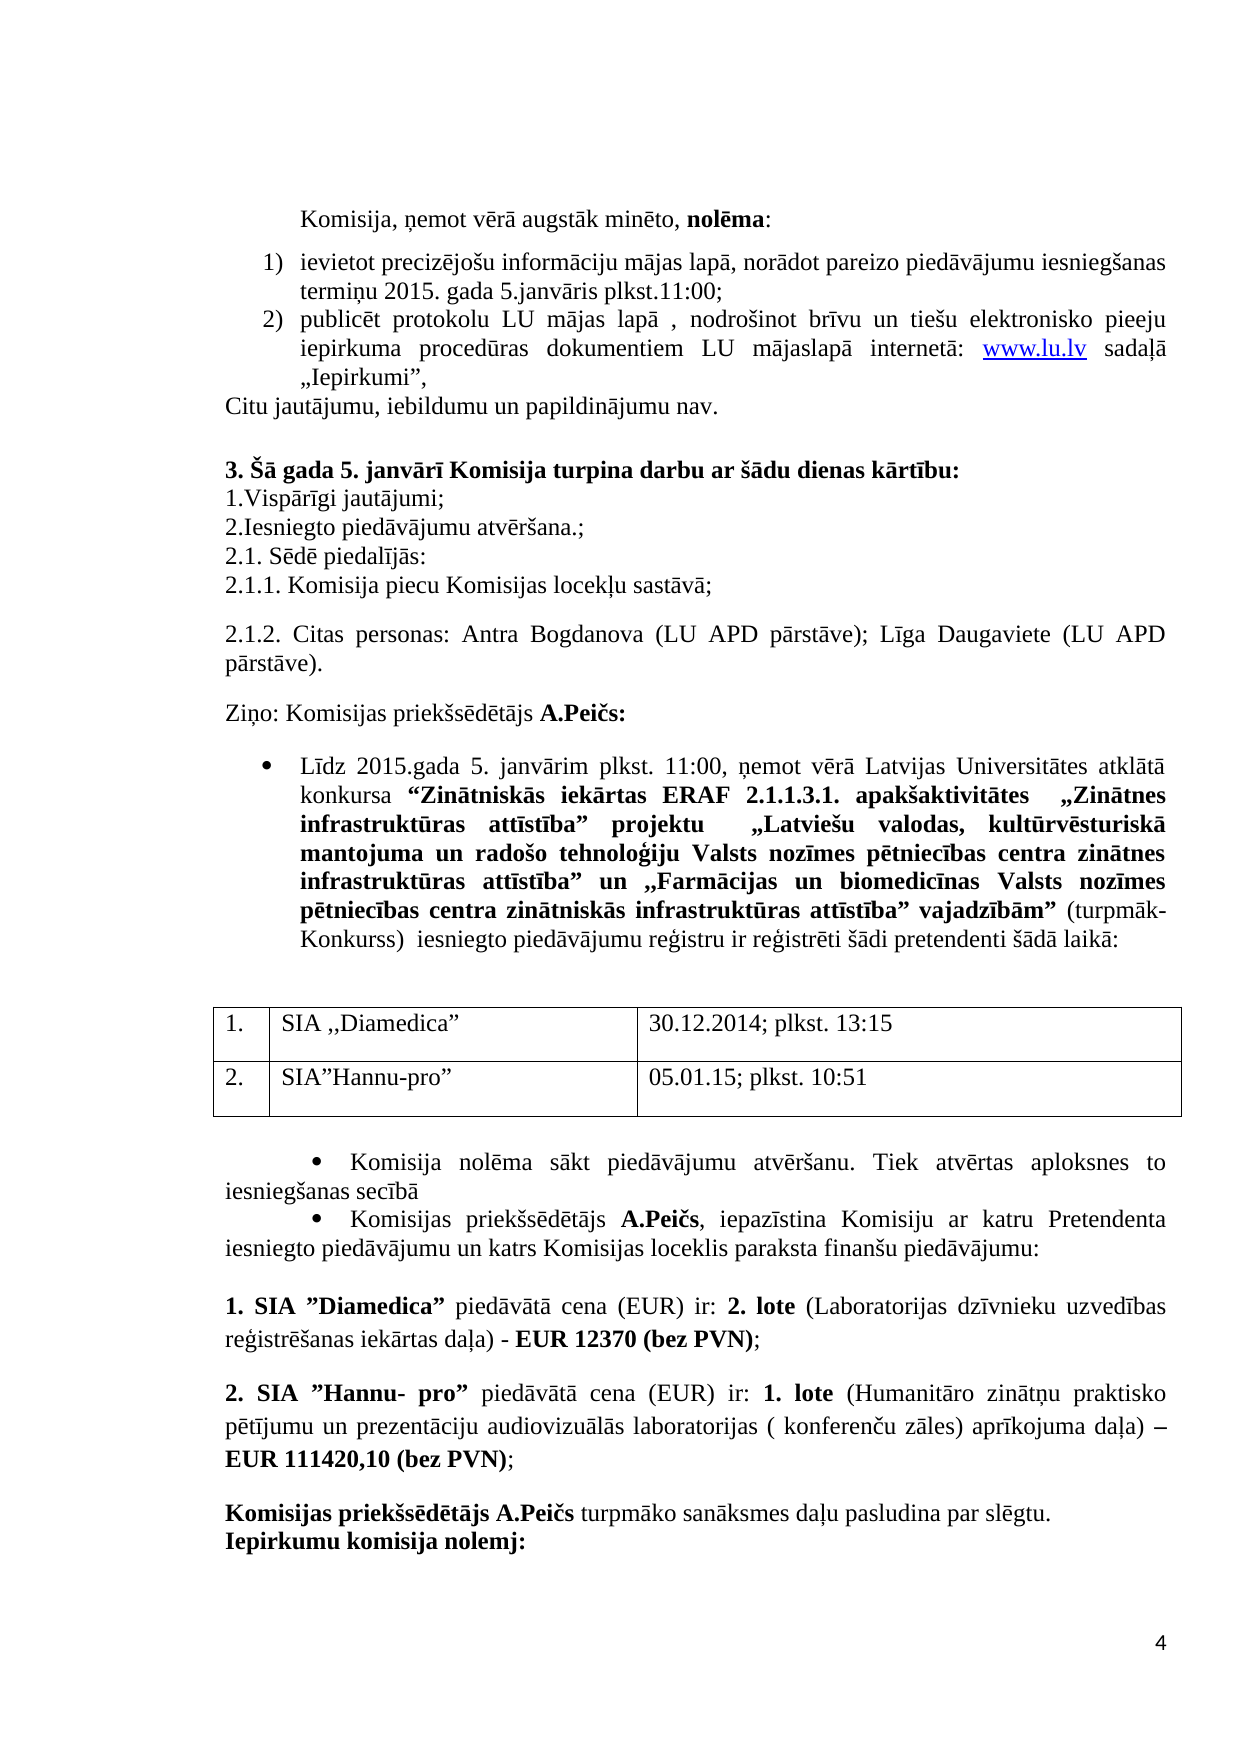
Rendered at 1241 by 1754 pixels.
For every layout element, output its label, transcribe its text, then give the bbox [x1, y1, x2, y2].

list Komisija nolēma sākt piedāvājumu atvēršanu. Tiek atvērtas aploksnes to iesniegšanas secībā [225, 1147, 1167, 1204]
text Komisija, ņemot vērā augstāk minēto, nolēma: [225, 204, 1167, 233]
list publicēt protokolu LU mājas lapā , nodrošinot brīvu un tiešu elektronisko pieeju iepirkuma procedūras dokumentiem LU mājaslapā internetā: www.lu.lv sadaļā „Iepirkumi”, [262, 304, 1167, 391]
table_header 1. [214, 1008, 269, 1061]
table_header 30.12.2014; plkst. 13:15 [638, 1008, 1181, 1061]
table_header SIA ,,Diamedica” [270, 1008, 637, 1061]
text 2.1.2. Citas personas: Antra Bogdanova (LU APD pārstāve); Līga Daugaviete (LU APD pārstāve). [225, 619, 1167, 677]
table_cell SIA”Hannu-pro” [270, 1062, 637, 1116]
text 3. Šā gada 5. janvārī Komisija turpina darbu ar šādu dienas kārtību: [225, 455, 1167, 483]
text 2.Iesniegto piedāvājumu atvēršana.; [225, 512, 1167, 541]
text 1. SIA ”Diamedica” piedāvātā cena (EUR) ir: 2. lote (Laboratorijas dzīvnieku uzvedības reģistrēšanas iekārtas daļa) - EUR 12370 (bez PVN); [225, 1291, 1167, 1353]
list Līdz 2015.gada 5. janvārim plkst. 11:00, ņemot vērā Latvijas Universitātes atklātā konkursa “Zinātniskās iekārtas ERAF 2.1.1.3.1. apakšaktivitātes „Zinātnes infrastruktūras attīstība” projektu „Latviešu valodas, kultūrvēsturiskā mantojuma un radošo tehnoloģiju Valsts nozīmes pētniecības centra zinātnes infrastruktūras attīstība” un ,,Farmācijas un biomedicīnas Valsts nozīmes pētniecības centra zinātniskās infrastruktūras attīstība” vajadzībām” (turpmāk-Konkurss) iesniegto piedāvājumu reģistru ir reģistrēti šādi pretendenti šādā laikā: [262, 751, 1167, 953]
text Citu jautājumu, iebildumu un papildinājumu nav. [225, 391, 1167, 419]
text 2.1.1. Komisija piecu Komisijas locekļu sastāvā; [225, 570, 1167, 598]
text 2. SIA ”Hannu- pro” piedāvātā cena (EUR) ir: 1. lote (Humanitāro zinātņu praktisko pētījumu un prezentāciju audiovizuālās laboratorijas ( konferenču zāles) aprīkojuma daļa) – EUR 111420,10 (bez PVN); [225, 1378, 1167, 1472]
text 1.Vispārīgi jautājumi; [225, 483, 1167, 512]
list Komisijas priekšsēdētājs A.Peičs, iepazīstina Komisiju ar katru Pretendenta iesniegto piedāvājumu un katrs Komisijas loceklis paraksta finanšu piedāvājumu: [225, 1204, 1167, 1262]
text Ziņo: Komisijas priekšsēdētājs A.Peičs: [225, 698, 1167, 726]
table_cell 2. [214, 1062, 269, 1116]
text 2.1. Sēdē piedalījās: [225, 541, 1167, 570]
text Komisijas priekšsēdētājs A.Peičs turpmāko sanāksmes daļu pasludina par slēgtu. [225, 1498, 1167, 1526]
text Iepirkumu komisija nolemj: [225, 1526, 1167, 1555]
list ievietot precizējošu informāciju mājas lapā, norādot pareizo piedāvājumu iesniegšanas termiņu 2015. gada 5.janvāris plkst.11:00; [262, 247, 1167, 304]
table_cell 05.01.15; plkst. 10:51 [638, 1062, 1181, 1116]
